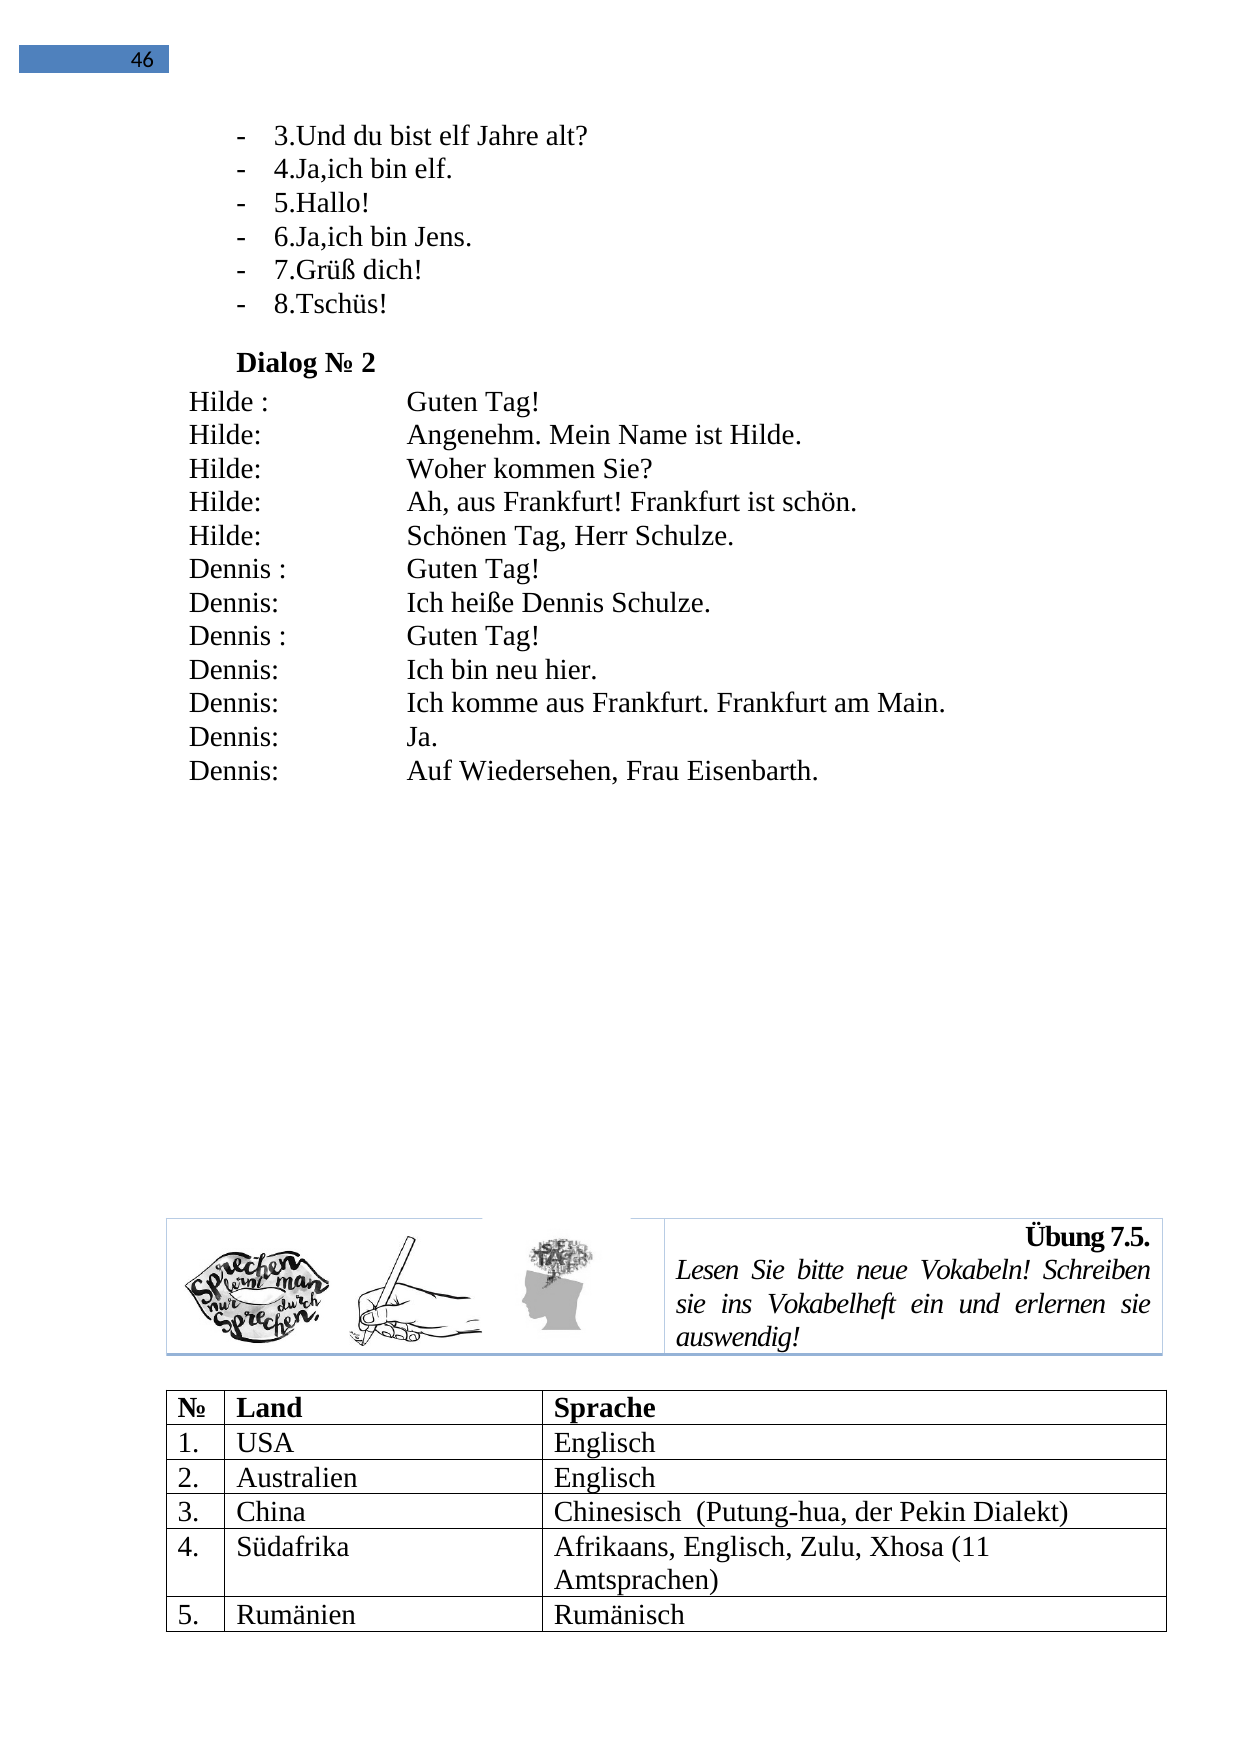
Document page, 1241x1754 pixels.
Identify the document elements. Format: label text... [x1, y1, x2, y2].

text Dialog № 2 [236, 345, 1166, 379]
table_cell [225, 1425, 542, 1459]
list 6.Ja,ich bin Jens. [236, 219, 1166, 252]
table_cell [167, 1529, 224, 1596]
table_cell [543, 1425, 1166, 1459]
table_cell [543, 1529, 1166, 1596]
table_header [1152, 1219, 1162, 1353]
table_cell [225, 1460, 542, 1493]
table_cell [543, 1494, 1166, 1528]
list 8.Tschüs! [236, 286, 1166, 319]
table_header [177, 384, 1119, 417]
list 4.Ja,ich bin elf. [236, 152, 1166, 185]
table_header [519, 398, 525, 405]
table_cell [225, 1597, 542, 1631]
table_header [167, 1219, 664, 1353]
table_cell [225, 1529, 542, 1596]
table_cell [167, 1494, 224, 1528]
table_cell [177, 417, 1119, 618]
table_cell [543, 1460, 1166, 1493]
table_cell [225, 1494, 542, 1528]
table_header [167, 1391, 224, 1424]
list 5.Hallo! [236, 185, 1166, 219]
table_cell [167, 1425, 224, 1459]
list 7.Grüß dich! [236, 252, 1166, 286]
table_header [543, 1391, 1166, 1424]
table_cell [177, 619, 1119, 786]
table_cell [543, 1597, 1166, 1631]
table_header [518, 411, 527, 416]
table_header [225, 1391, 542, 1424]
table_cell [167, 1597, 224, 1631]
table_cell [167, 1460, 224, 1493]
picture [349, 1236, 482, 1346]
list 3.Und du bist elf Jahre alt? [236, 118, 1166, 152]
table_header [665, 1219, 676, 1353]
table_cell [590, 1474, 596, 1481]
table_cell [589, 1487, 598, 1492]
